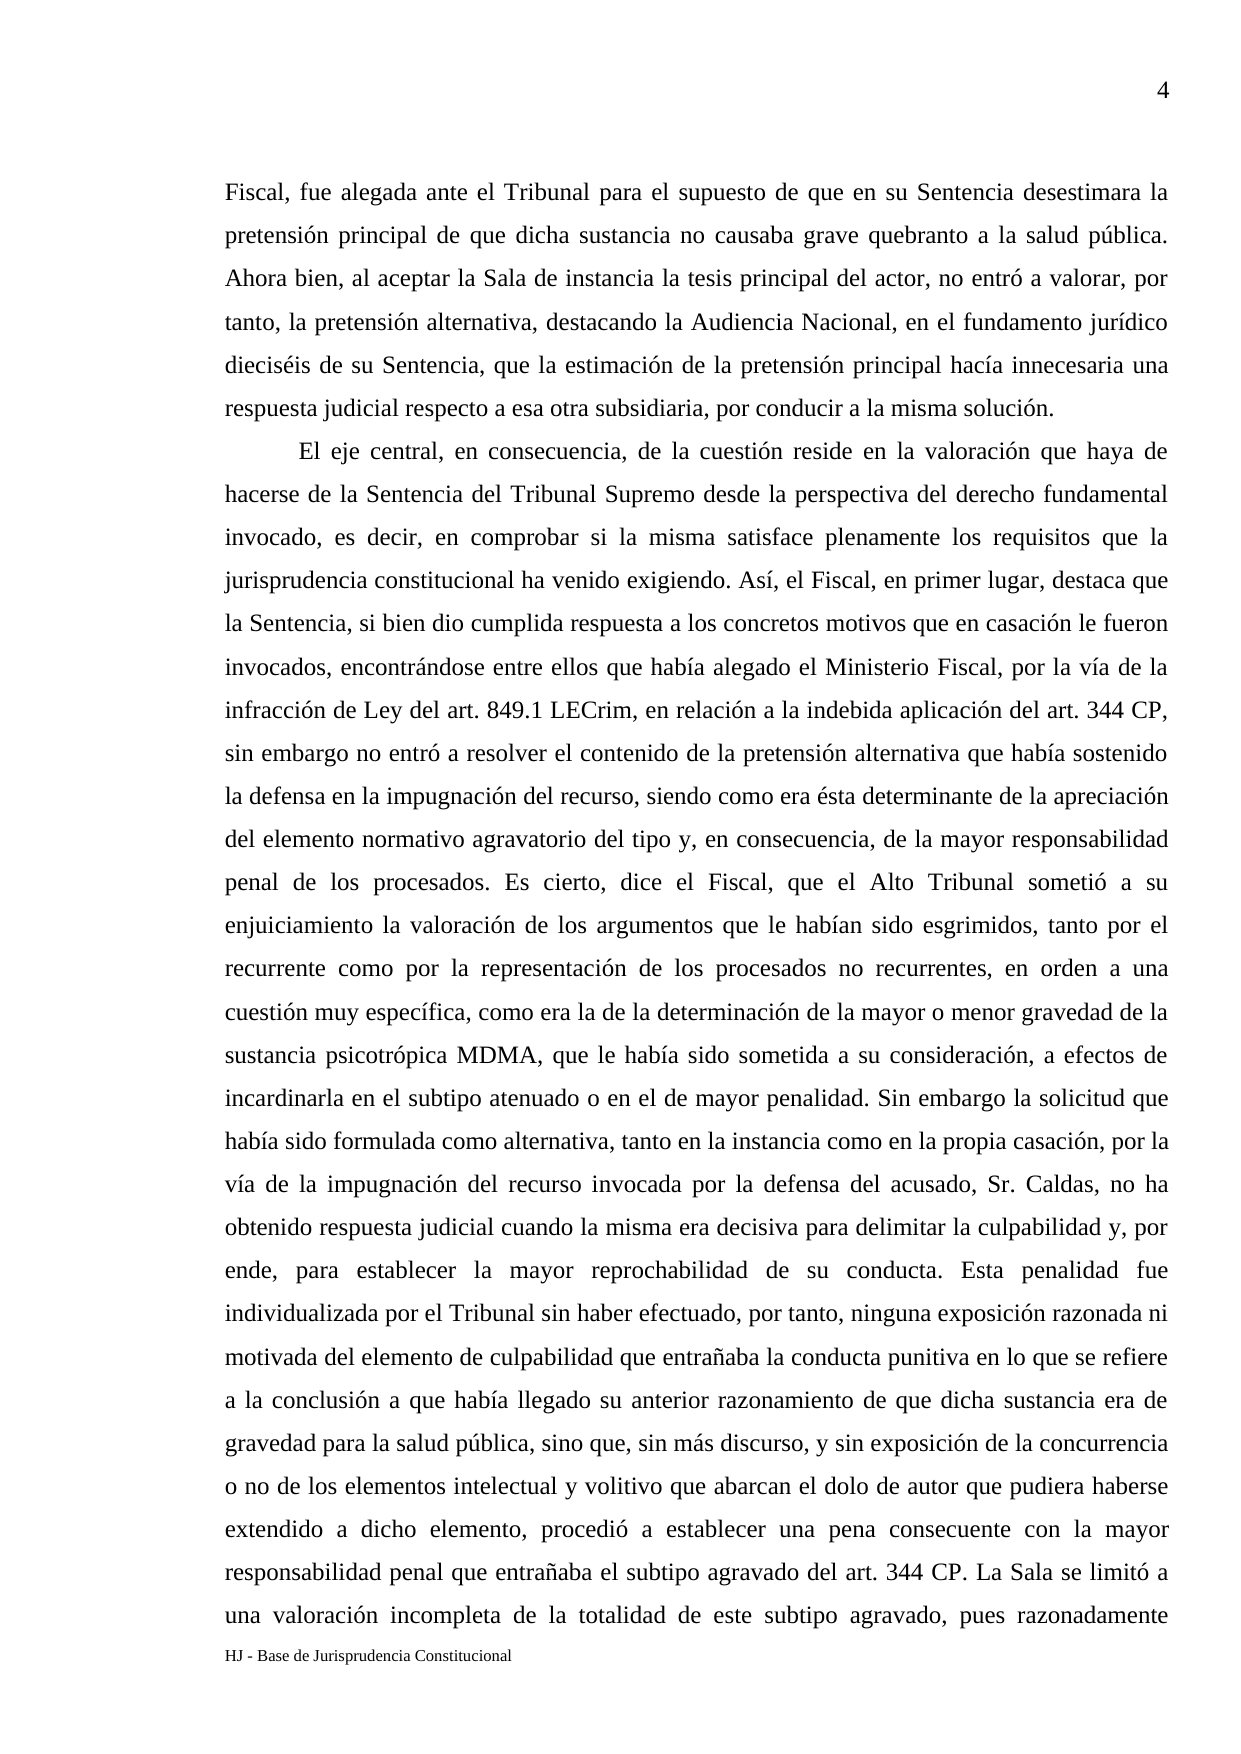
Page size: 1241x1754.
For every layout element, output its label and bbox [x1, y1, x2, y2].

text [224, 436, 1169, 1629]
text [224, 177, 1169, 422]
